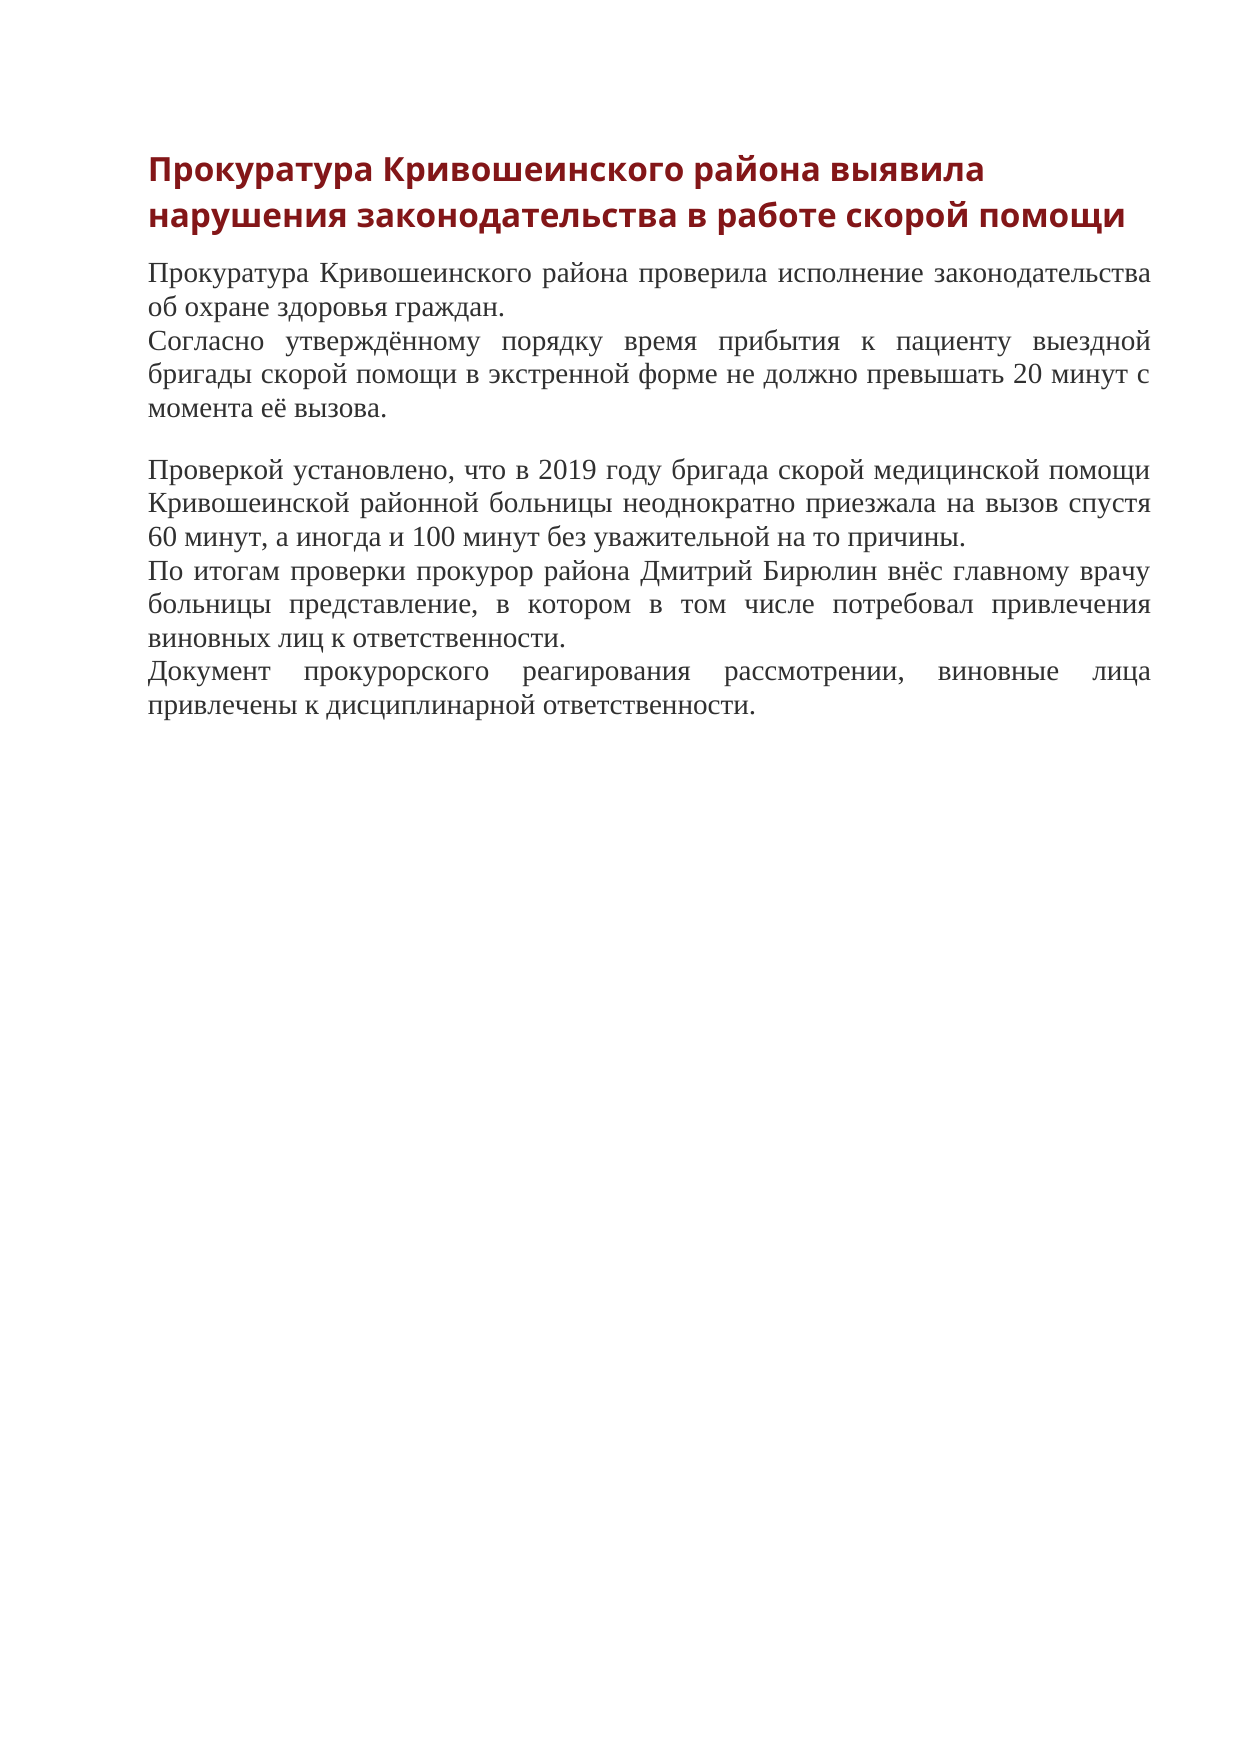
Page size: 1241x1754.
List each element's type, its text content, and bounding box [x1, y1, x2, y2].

text Документ прокурорского реагирования рассмотрении, виновные лица привлечены к дисциплинарной ответственности. [148, 653, 1152, 720]
text Прокуратура Кривошеинского района выявила нарушения законодательства в работе скорой помощи [148, 146, 1152, 237]
text Согласно утверждённому порядку время прибытия к пациенту выездной бригады скорой помощи в экстренной форме не должно превышать 20 минут с момента её вызова. [148, 323, 1152, 423]
text Прокуратура Кривошеинского района проверила исполнение законодательства об охране здоровья граждан. [148, 256, 1152, 323]
text Проверкой установлено, что в 2019 году бригада скорой медицинской помощи Кривошеинской районной больницы неоднократно приезжала на вызов спустя 60 минут, а иногда и 100 минут без уважительной на то причины. [148, 452, 1152, 553]
text По итогам проверки прокурор района Дмитрий Бирюлин внёс главному врачу больницы представление, в котором в том числе потребовал привлечения виновных лиц к ответственности. [148, 553, 1152, 653]
